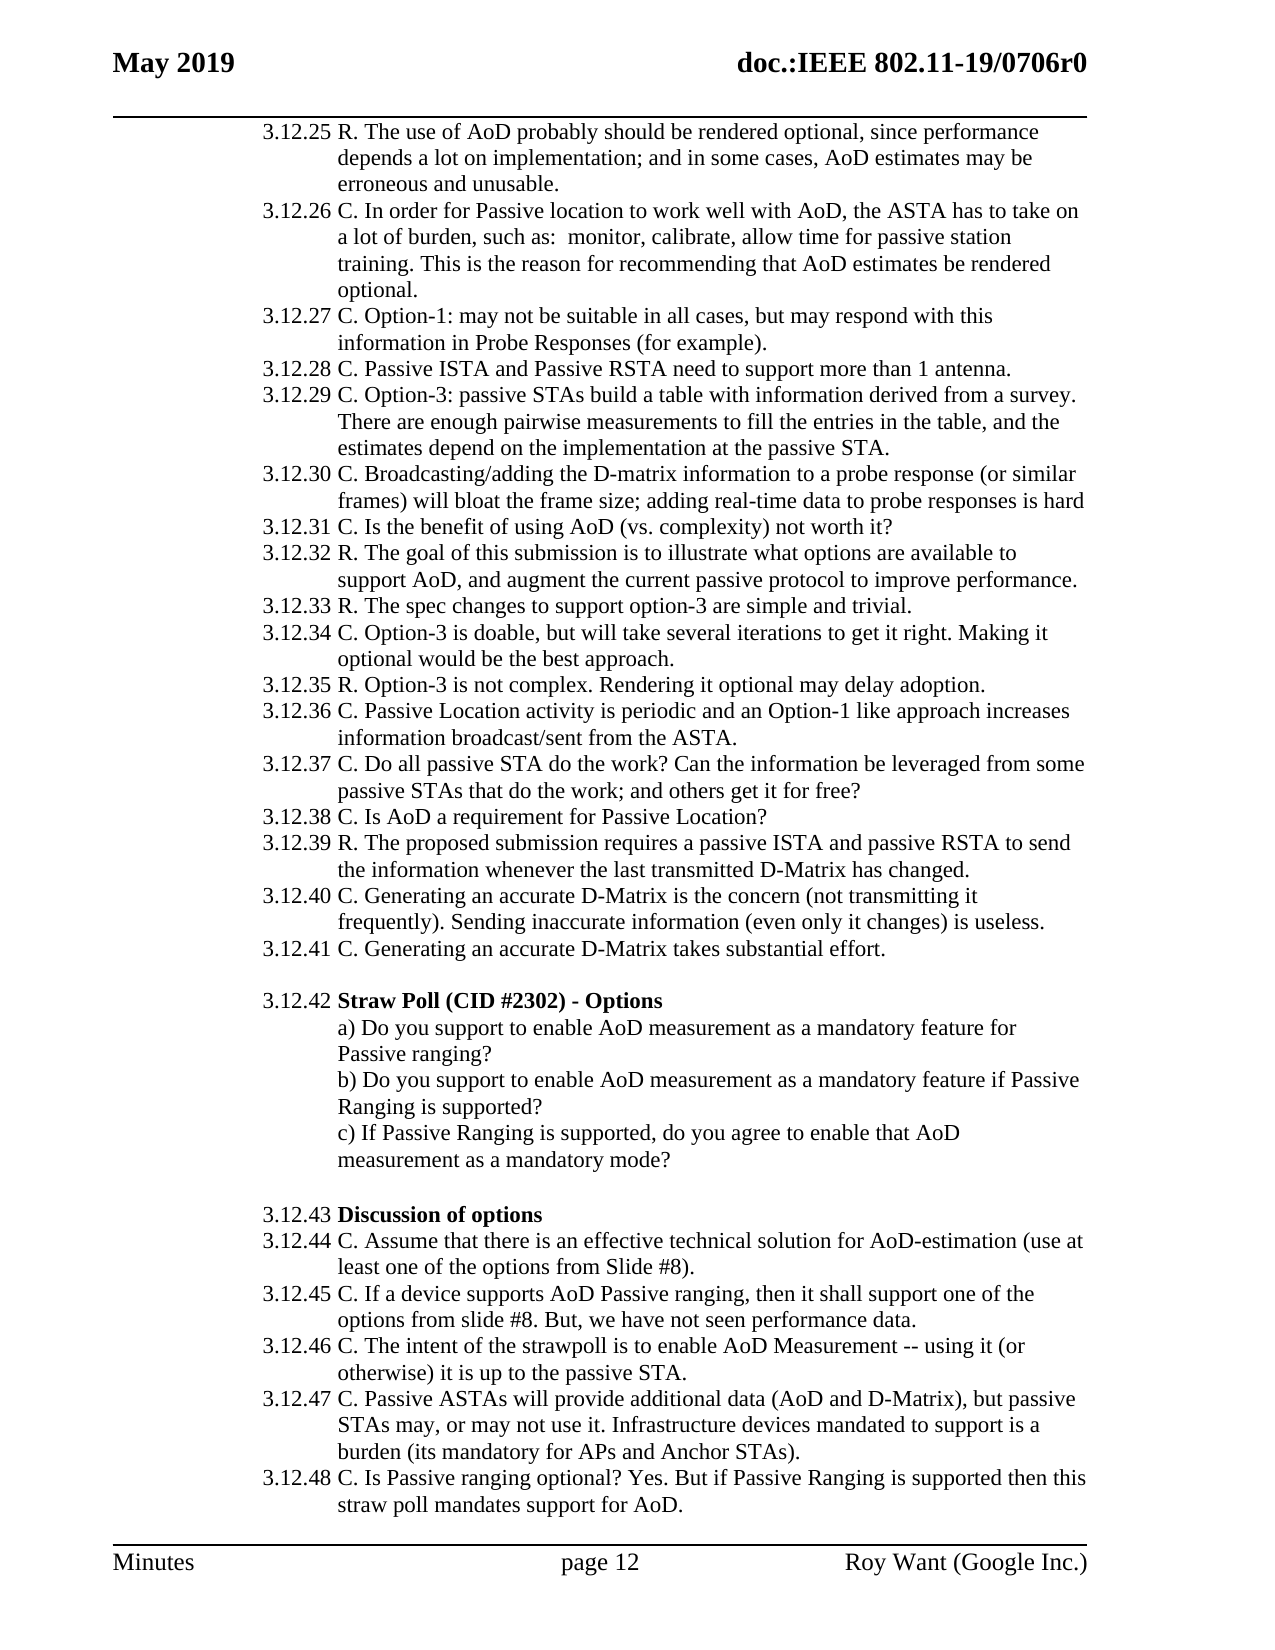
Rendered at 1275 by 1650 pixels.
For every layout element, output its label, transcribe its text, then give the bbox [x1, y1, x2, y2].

list R. The goal of this submission is to illustrate what options are available to support AoD, and augment the current passive protocol to improve performance. [262, 539, 1087, 592]
text b) Do you support to enable AoD measurement as a mandatory feature if Passive Ranging is supported? [337, 1067, 1087, 1119]
list C. Do all passive STA do the work? Can the information be leveraged from some passive STAs that do the work; and others get it for free? [262, 750, 1087, 803]
list C. Generating an accurate D-Matrix takes substantial effort. [262, 935, 1087, 961]
text a) Do you support to enable AoD measurement as a mandatory feature for Passive ranging? [337, 1014, 1087, 1067]
list C. Option-3 is doable, but will take several iterations to get it right. Making it optional would be the best approach. [262, 618, 1087, 671]
list C. Passive Location activity is periodic and an Option-1 like approach increases information broadcast/sent from the ASTA. [262, 698, 1087, 750]
list C. Passive ASTAs will provide additional data (AoD and D-Matrix), but passive STAs may, or may not use it. Infrastructure devices mandated to support is a burden (its mandatory for APs and Anchor STAs). [262, 1385, 1087, 1464]
list C. Generating an accurate D-Matrix is the concern (not transmitting it frequently). Sending inaccurate information (even only it changes) is useless. [262, 882, 1087, 935]
list C. In order for Passive location to work well with AoD, the ASTA has to take on a lot of burden, such as: monitor, calibrate, allow time for passive station training. This is the reason for recommending that AoD estimates be rendered optional. [262, 197, 1087, 302]
list C. Is the benefit of using AoD (vs. complexity) not worth it? [262, 513, 1087, 539]
list C. Passive ISTA and Passive RSTA need to support more than 1 antenna. [262, 355, 1087, 381]
list Straw Poll (CID #2302) - Options [262, 987, 1087, 1014]
list C. Broadcasting/adding the D-matrix information to a probe response (or similar frames) will bloat the frame size; adding real-time data to probe responses is hard [262, 460, 1087, 513]
list C. Is AoD a requirement for Passive Location? [262, 803, 1087, 829]
list R. Option-3 is not complex. Rendering it optional may delay adoption. [262, 671, 1087, 698]
text c) If Passive Ranging is supported, do you agree to enable that AoD measurement as a mandatory mode? [337, 1119, 1087, 1201]
list C. Assume that there is an effective technical solution for AoD-estimation (use at least one of the options from Slide #8). [262, 1227, 1087, 1280]
list C. Option-1: may not be suitable in all cases, but may respond with this information in Probe Responses (for example). [262, 302, 1087, 355]
list R. The use of AoD probably should be rendered optional, since performance depends a lot on implementation; and in some cases, AoD estimates may be erroneous and unusable. [262, 118, 1087, 197]
list C. If a device supports AoD Passive ranging, then it shall support one of the options from slide #8. But, we have not seen performance data. [262, 1280, 1087, 1332]
list R. The proposed submission requires a passive ISTA and passive RSTA to send the information whenever the last transmitted D-Matrix has changed. [262, 829, 1087, 882]
list R. The spec changes to support option-3 are simple and trivial. [262, 592, 1087, 618]
list C. The intent of the strawpoll is to enable AoD Measurement -- using it (or otherwise) it is up to the passive STA. [262, 1332, 1087, 1385]
list C. Is Passive ranging optional? Yes. But if Passive Ranging is supported then this straw poll mandates support for AoD. [262, 1464, 1087, 1517]
list C. Option-3: passive STAs build a table with information derived from a survey. There are enough pairwise measurements to fill the entries in the table, and the estimates depend on the implementation at the passive STA. [262, 381, 1087, 460]
list Discussion of options [262, 1201, 1087, 1227]
